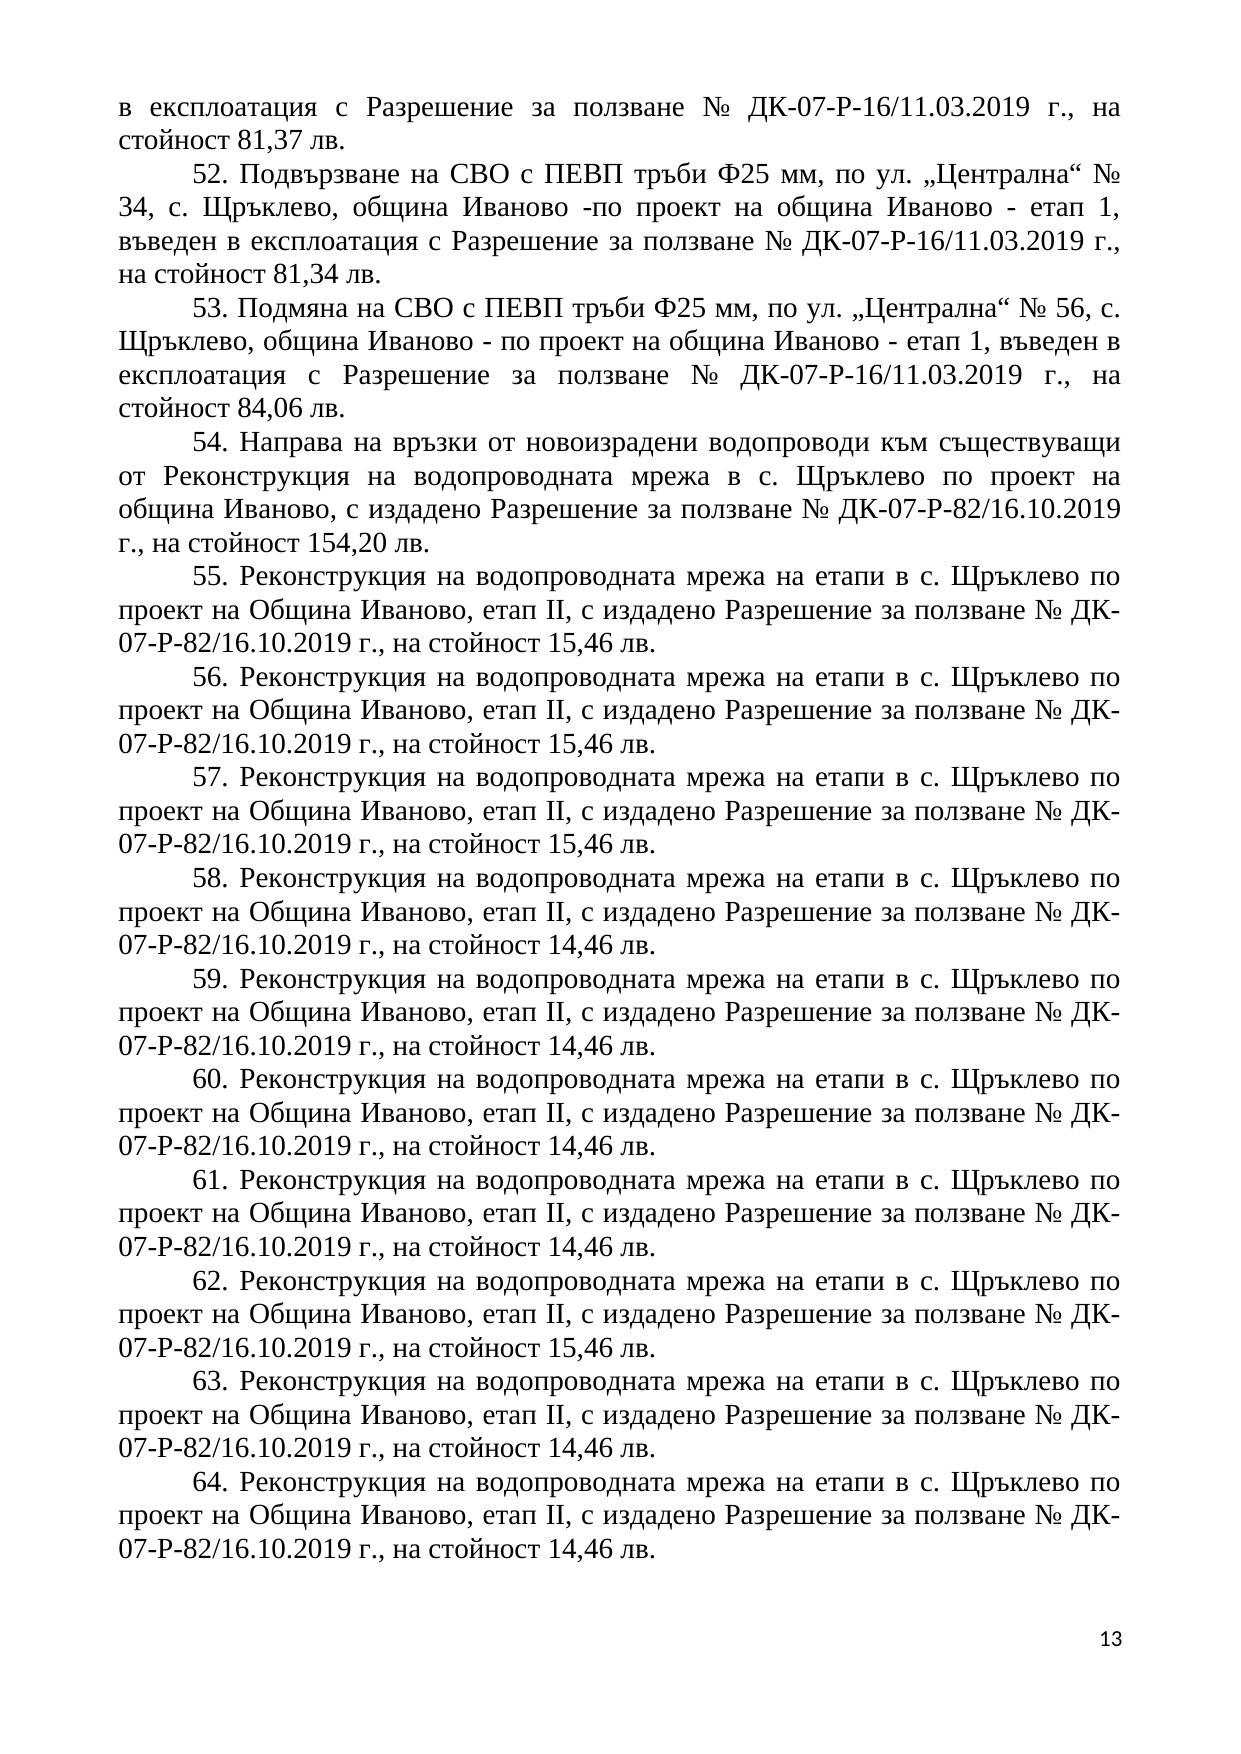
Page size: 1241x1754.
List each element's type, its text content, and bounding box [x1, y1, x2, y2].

text 53. Подмяна на СВО с ПЕВП тръби Ф25 мм, по ул. „Централна“ № 56, с. Щръклево, община Иваново - по проект на община Иваново - етап 1, въведен в експлоатация с Разрешение за ползване № ДК-07-Р-16/11.03.2019 г., на стойност 84,06 лв. [118, 290, 1122, 424]
text 60. Реконструкция на водопроводната мрежа на етапи в с. Щръклево по проект на Община Иваново, етап II, с издадено Разрешение за ползване № ДК-07-Р-82/16.10.2019 г., на стойност 14,46 лв. [118, 1061, 1122, 1162]
text 59. Реконструкция на водопроводната мрежа на етапи в с. Щръклево по проект на Община Иваново, етап II, с издадено Разрешение за ползване № ДК-07-Р-82/16.10.2019 г., на стойност 14,46 лв. [118, 961, 1122, 1061]
text 56. Реконструкция на водопроводната мрежа на етапи в с. Щръклево по проект на Община Иваново, етап II, с издадено Разрешение за ползване № ДК-07-Р-82/16.10.2019 г., на стойност 15,46 лв. [118, 659, 1122, 759]
text 61. Реконструкция на водопроводната мрежа на етапи в с. Щръклево по проект на Община Иваново, етап II, с издадено Разрешение за ползване № ДК-07-Р-82/16.10.2019 г., на стойност 14,46 лв. [118, 1162, 1122, 1263]
text 54. Направа на връзки от новоизрадени водопроводи към съществуващи от Реконструкция на водопроводната мрежа в с. Щръклево по проект на община Иваново, с издадено Разрешение за ползване № ДК-07-Р-82/16.10.2019 г., на стойност 154,20 лв. [118, 424, 1122, 558]
text 55. Реконструкция на водопроводната мрежа на етапи в с. Щръклево по проект на Община Иваново, етап II, с издадено Разрешение за ползване № ДК-07-Р-82/16.10.2019 г., на стойност 15,46 лв. [118, 558, 1122, 659]
text 63. Реконструкция на водопроводната мрежа на етапи в с. Щръклево по проект на Община Иваново, етап II, с издадено Разрешение за ползване № ДК-07-Р-82/16.10.2019 г., на стойност 14,46 лв. [118, 1363, 1122, 1464]
text 52. Подвързване на СВО с ПЕВП тръби Ф25 мм, по ул. „Централна“ № 34, с. Щръклево, община Иваново -по проект на община Иваново - етап 1, въведен в експлоатация с Разрешение за ползване № ДК-07-Р-16/11.03.2019 г., на стойност 81,34 лв. [118, 156, 1122, 290]
text 62. Реконструкция на водопроводната мрежа на етапи в с. Щръклево по проект на Община Иваново, етап II, с издадено Разрешение за ползване № ДК-07-Р-82/16.10.2019 г., на стойност 15,46 лв. [118, 1263, 1122, 1363]
text 64. Реконструкция на водопроводната мрежа на етапи в с. Щръклево по проект на Община Иваново, етап II, с издадено Разрешение за ползване № ДК-07-Р-82/16.10.2019 г., на стойност 14,46 лв. [118, 1464, 1122, 1564]
text 58. Реконструкция на водопроводната мрежа на етапи в с. Щръклево по проект на Община Иваново, етап II, с издадено Разрешение за ползване № ДК-07-Р-82/16.10.2019 г., на стойност 14,46 лв. [118, 860, 1122, 961]
text 57. Реконструкция на водопроводната мрежа на етапи в с. Щръклево по проект на Община Иваново, етап II, с издадено Разрешение за ползване № ДК-07-Р-82/16.10.2019 г., на стойност 15,46 лв. [118, 759, 1122, 860]
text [118, 89, 1122, 156]
